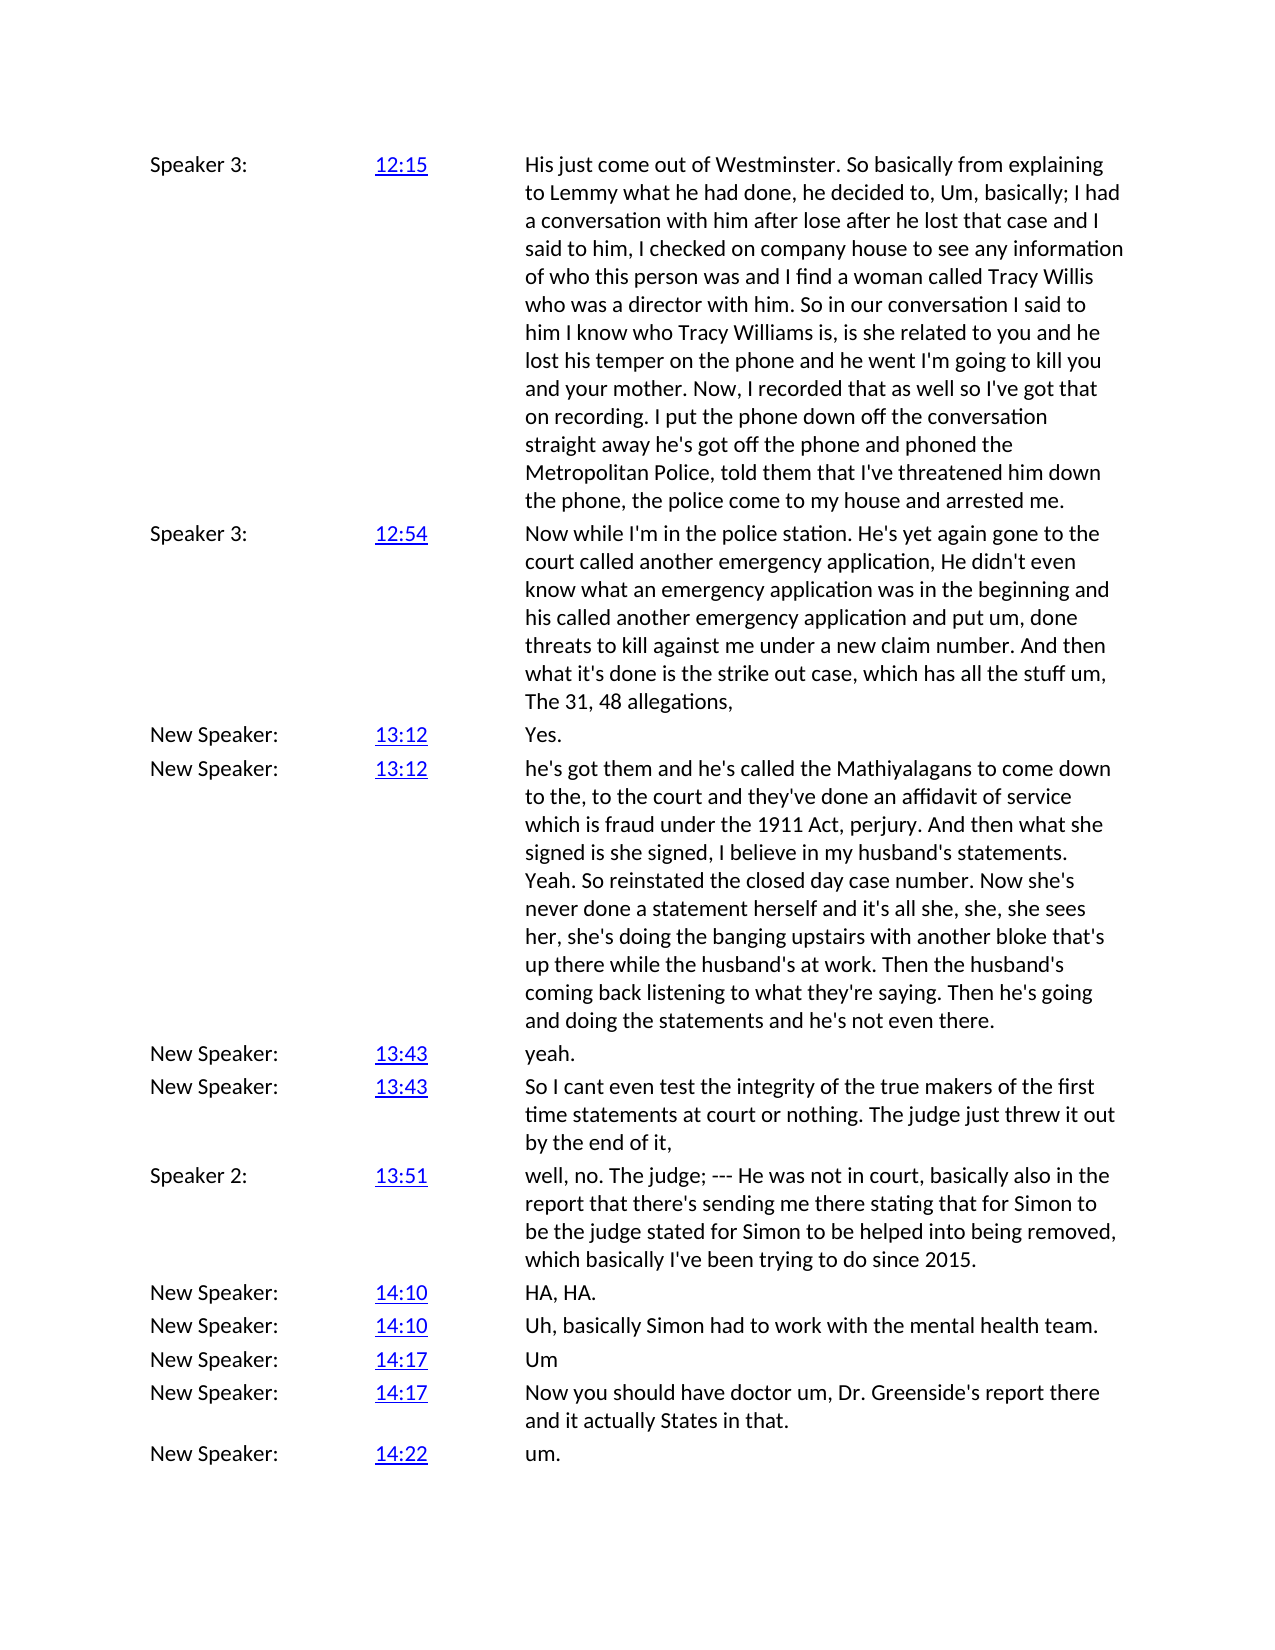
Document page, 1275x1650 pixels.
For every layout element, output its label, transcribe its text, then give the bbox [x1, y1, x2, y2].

text New Speaker: 13:12 he's got them and he's called the Mathiyalagans to come down to the, to the court and they've done an affidavit of service which is fraud under the 1911 Act, perjury. And then what she signed is she signed, I believe in my husband's statements. Yeah. So reinstated the closed day case number. Now she's never done a statement herself and it's all she, she, she sees her, she's doing the banging upstairs with another bloke that's up there while the husband's at work. Then the husband's coming back listening to what they're saying. Then he's going and doing the statements and he's not even there. [150, 754, 1125, 1034]
text New Speaker: 14:17 Um [150, 1345, 1125, 1373]
text New Speaker: 14:10 Uh, basically Simon had to work with the mental health team. [150, 1312, 1125, 1340]
text New Speaker: 14:10 HA, HA. [150, 1278, 1125, 1307]
text New Speaker: 13:43 yeah. [150, 1039, 1125, 1067]
text Speaker 3: 12:54 Now while I'm in the police station. He's yet again gone to the court called another emergency application, He didn't even know what an emergency application was in the beginning and his called another emergency application and put um, done threats to kill against me under a new claim number. And then what it's done is the strike out case, which has all the stuff um, The 31, 48 allegations, [150, 519, 1125, 716]
text New Speaker: 13:12 Yes. [150, 721, 1125, 749]
text New Speaker: 13:43 So I cant even test the integrity of the true makers of the first time statements at court or nothing. The judge just threw it out by the end of it, [150, 1072, 1125, 1156]
text New Speaker: 14:22 um. [150, 1439, 1125, 1467]
text New Speaker: 14:17 Now you should have doctor um, Dr. Greenside's report there and it actually States in that. [150, 1378, 1125, 1434]
text Speaker 3: 12:15 His just come out of Westminster. So basically from explaining to Lemmy what he had done, he decided to, Um, basically; I had a conversation with him after lose after he lost that case and I said to him, I checked on company house to see any information of who this person was and I find a woman called Tracy Willis who was a director with him. So in our conversation I said to him I know who Tracy Williams is, is she related to you and he lost his temper on the phone and he went I'm going to kill you and your mother. Now, I recorded that as well so I've got that on recording. I put the phone down off the conversation straight away he's got off the phone and phoned the Metropolitan Police, told them that I've threatened him down the phone, the police come to my house and arrested me. [150, 150, 1125, 514]
text Speaker 2: 13:51 well, no. The judge; --- He was not in court, basically also in the report that there's sending me there stating that for Simon to be the judge stated for Simon to be helped into being removed, which basically I've been trying to do since 2015. [150, 1161, 1125, 1273]
